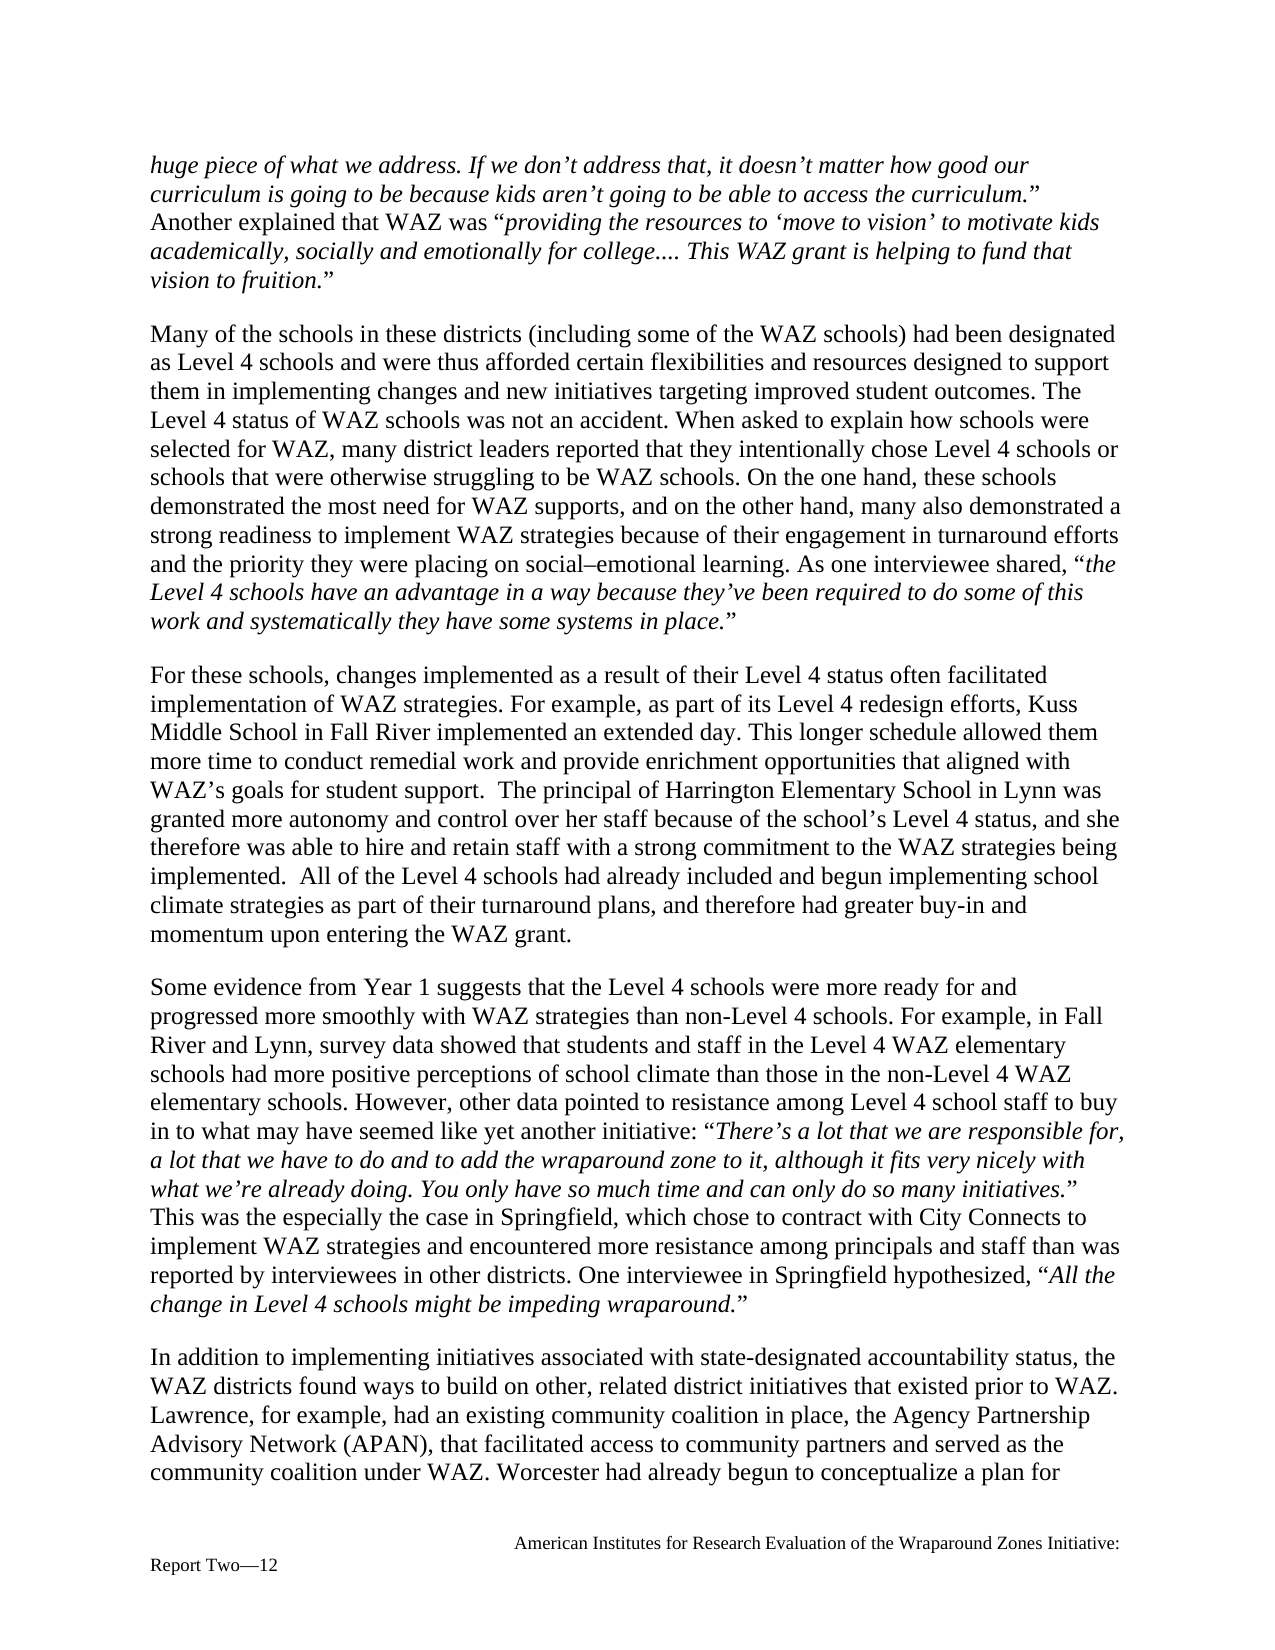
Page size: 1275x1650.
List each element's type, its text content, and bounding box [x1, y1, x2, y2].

text Many of the schools in these districts (including some of the WAZ schools) had been designated as Level 4 schools and were thus afforded certain flexibilities and resources designed to support them in implementing changes and new initiatives targeting improved student outcomes. The Level 4 status of WAZ schools was not an accident. When asked to explain how schools were selected for WAZ, many district leaders reported that they intentionally chose Level 4 schools or schools that were otherwise struggling to be WAZ schools. On the one hand, these schools demonstrated the most need for WAZ supports, and on the other hand, many also demonstrated a strong readiness to implement WAZ strategies because of their engagement in turnaround efforts and the priority they were placing on social–emotional learning. As one interviewee shared, “the Level 4 schools have an advantage in a way because they’ve been required to do some of this work and systematically they have some systems in place.” [150, 319, 1125, 635]
text For these schools, changes implemented as a result of their Level 4 status often facilitated implementation of WAZ strategies. For example, as part of its Level 4 redesign efforts, Kuss Middle School in Fall River implemented an extended day. This longer schedule allowed them more time to conduct remedial work and provide enrichment opportunities that aligned with WAZ’s goals for student support. The principal of Harrington Elementary School in Lynn was granted more autonomy and control over her staff because of the school’s Level 4 status, and she therefore was able to hire and retain staff with a strong commitment to the WAZ strategies being implemented. All of the Level 4 schools had already included and begun implementing school climate strategies as part of their turnaround plans, and therefore had greater buy-in and momentum upon entering the WAZ grant. [150, 660, 1125, 947]
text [150, 150, 1125, 294]
text Some evidence from Year 1 suggests that the Level 4 schools were more ready for and progressed more smoothly with WAZ strategies than non-Level 4 schools. For example, in Fall River and Lynn, survey data showed that students and staff in the Level 4 WAZ elementary schools had more positive perceptions of school climate than those in the non-Level 4 WAZ elementary schools. However, other data pointed to resistance among Level 4 school staff to buy in to what may have seemed like yet another initiative: “There’s a lot that we are responsible for, a lot that we have to do and to add the wraparound zone to it, although it fits very nicely with what we’re already doing. You only have so much time and can only do so many initiatives.” This was the especially the case in Springfield, which chose to contract with City Connects to implement WAZ strategies and encountered more resistance among principals and staff than was reported by interviewees in other districts. One interviewee in Springfield hypothesized, “All the change in Level 4 schools might be impeding wraparound.” [150, 972, 1125, 1317]
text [150, 1342, 1125, 1486]
